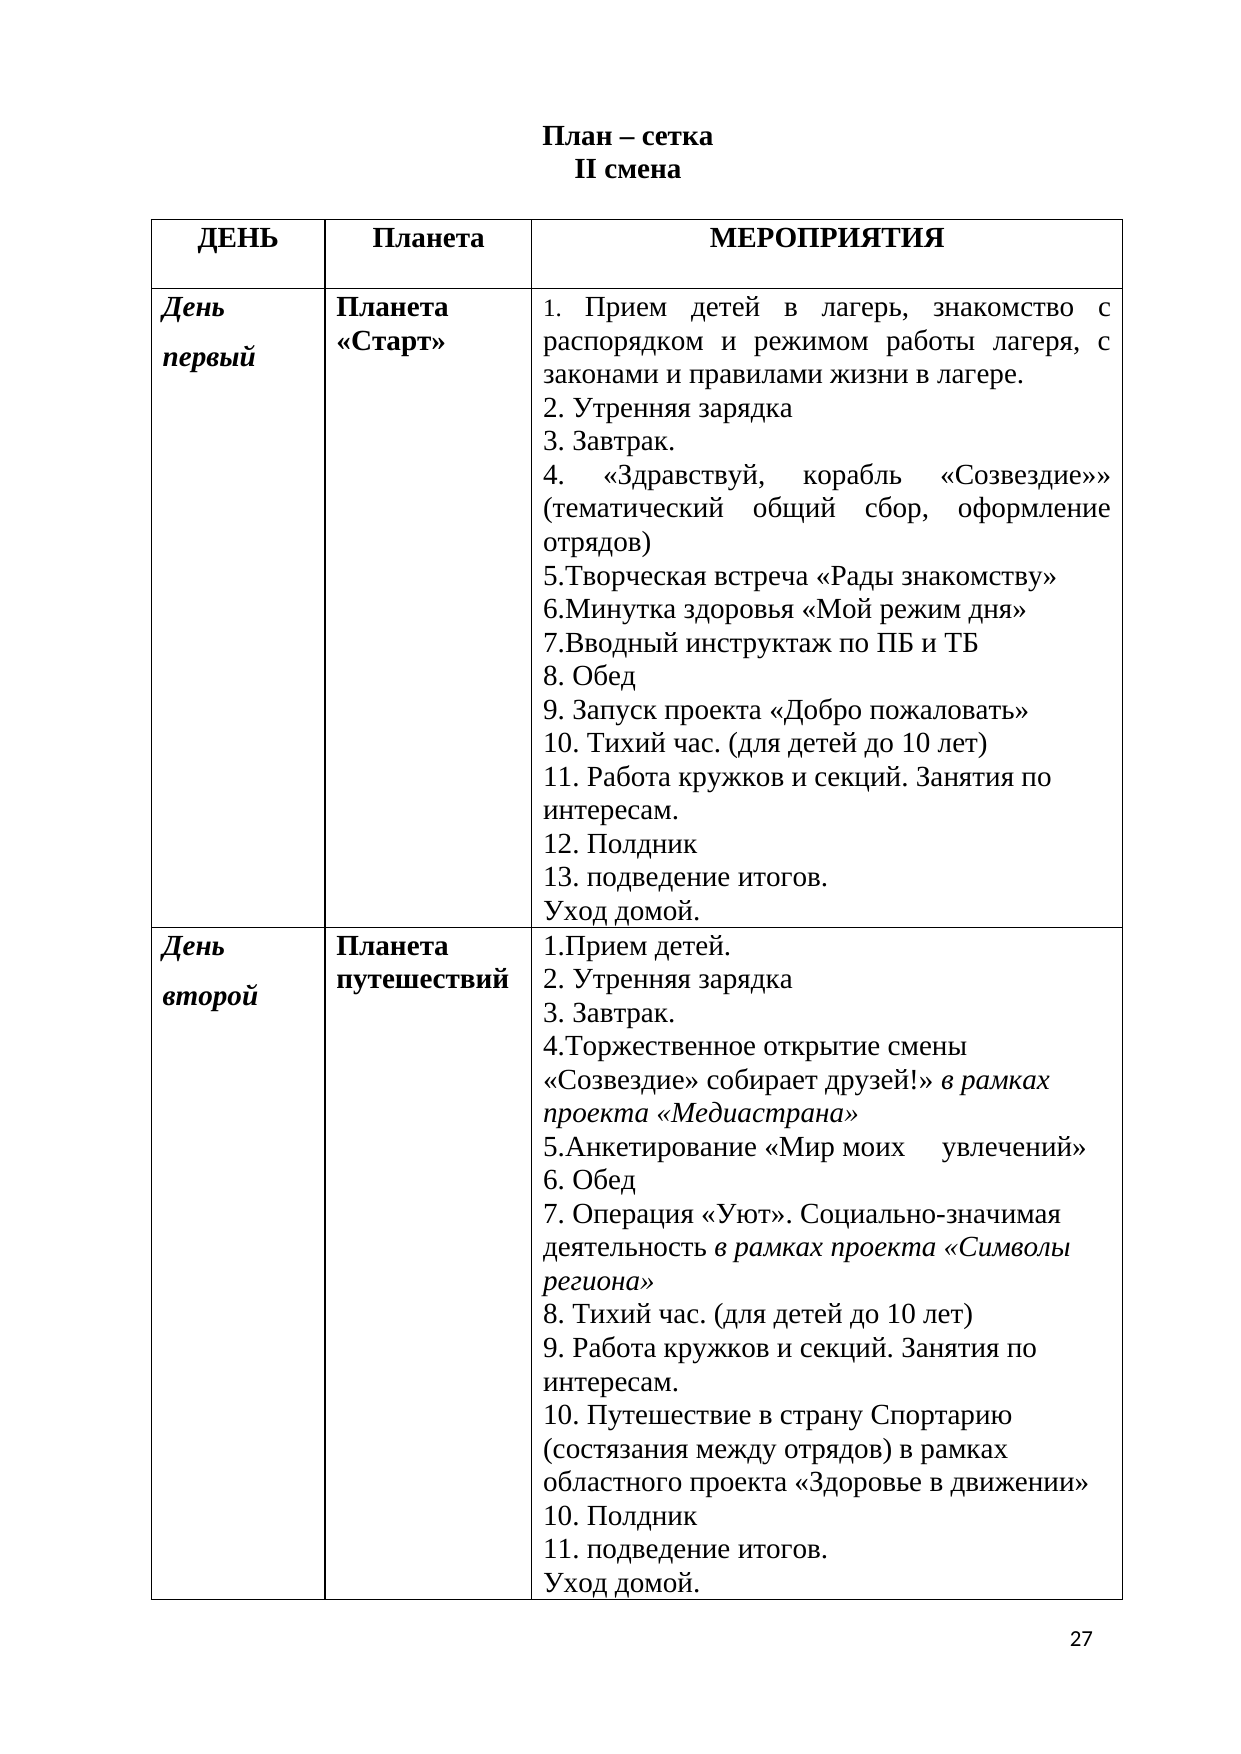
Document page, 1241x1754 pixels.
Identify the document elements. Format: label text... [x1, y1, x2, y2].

table_cell 1.Прием детей. 2. Утренняя зарядка 3. Завтрак. 4.Торжественное открытие смены «Созвездие» собирает друзей!» в рамках проекта «Медиастрана» 5.Анкетирование «Мир моих увлечений» 6. Обед 7. Операция «Уют». Социально-значимая деятельность в рамках проекта «Символы региона» 8. Тихий час. (для детей до 10 лет) 9. Работа кружков и секций. Занятия по интересам. 10. Путешествие в страну Спортарию (состязания между отрядов) в рамках областного проекта «Здоровье в движении» 10. Полдник 11. подведение итогов. Уход домой. [532, 928, 1122, 1598]
table_header ДЕНЬ [152, 220, 324, 288]
table_cell День второй [152, 928, 324, 1598]
text План – сетка [162, 118, 1093, 152]
table_header МЕРОПРИЯТИЯ [532, 220, 1122, 288]
text II смена [162, 152, 1093, 185]
table_header Планета [326, 220, 531, 288]
table_cell День первый [152, 289, 324, 927]
table_cell 1. Прием детей в лагерь, знакомство с распорядком и режимом работы лагеря, с законами и правилами жизни в лагере. 2. Утренняя зарядка 3. Завтрак. 4. «Здравствуй, корабль «Созвездие»» (тематический общий сбор, оформление отрядов) 5.Творческая встреча «Рады знакомству» 6.Минутка здоровья «Мой режим дня» 7.Вводный инструктаж по ПБ и ТБ 8. Обед 9. Запуск проекта «Добро пожаловать» 10. Тихий час. (для детей до 10 лет) 11. Работа кружков и секций. Занятия по интересам. 12. Полдник 13. подведение итогов. Уход домой. [532, 289, 1122, 927]
table_cell Планета «Старт» [326, 289, 531, 927]
table_cell Планета путешествий [326, 928, 531, 1598]
